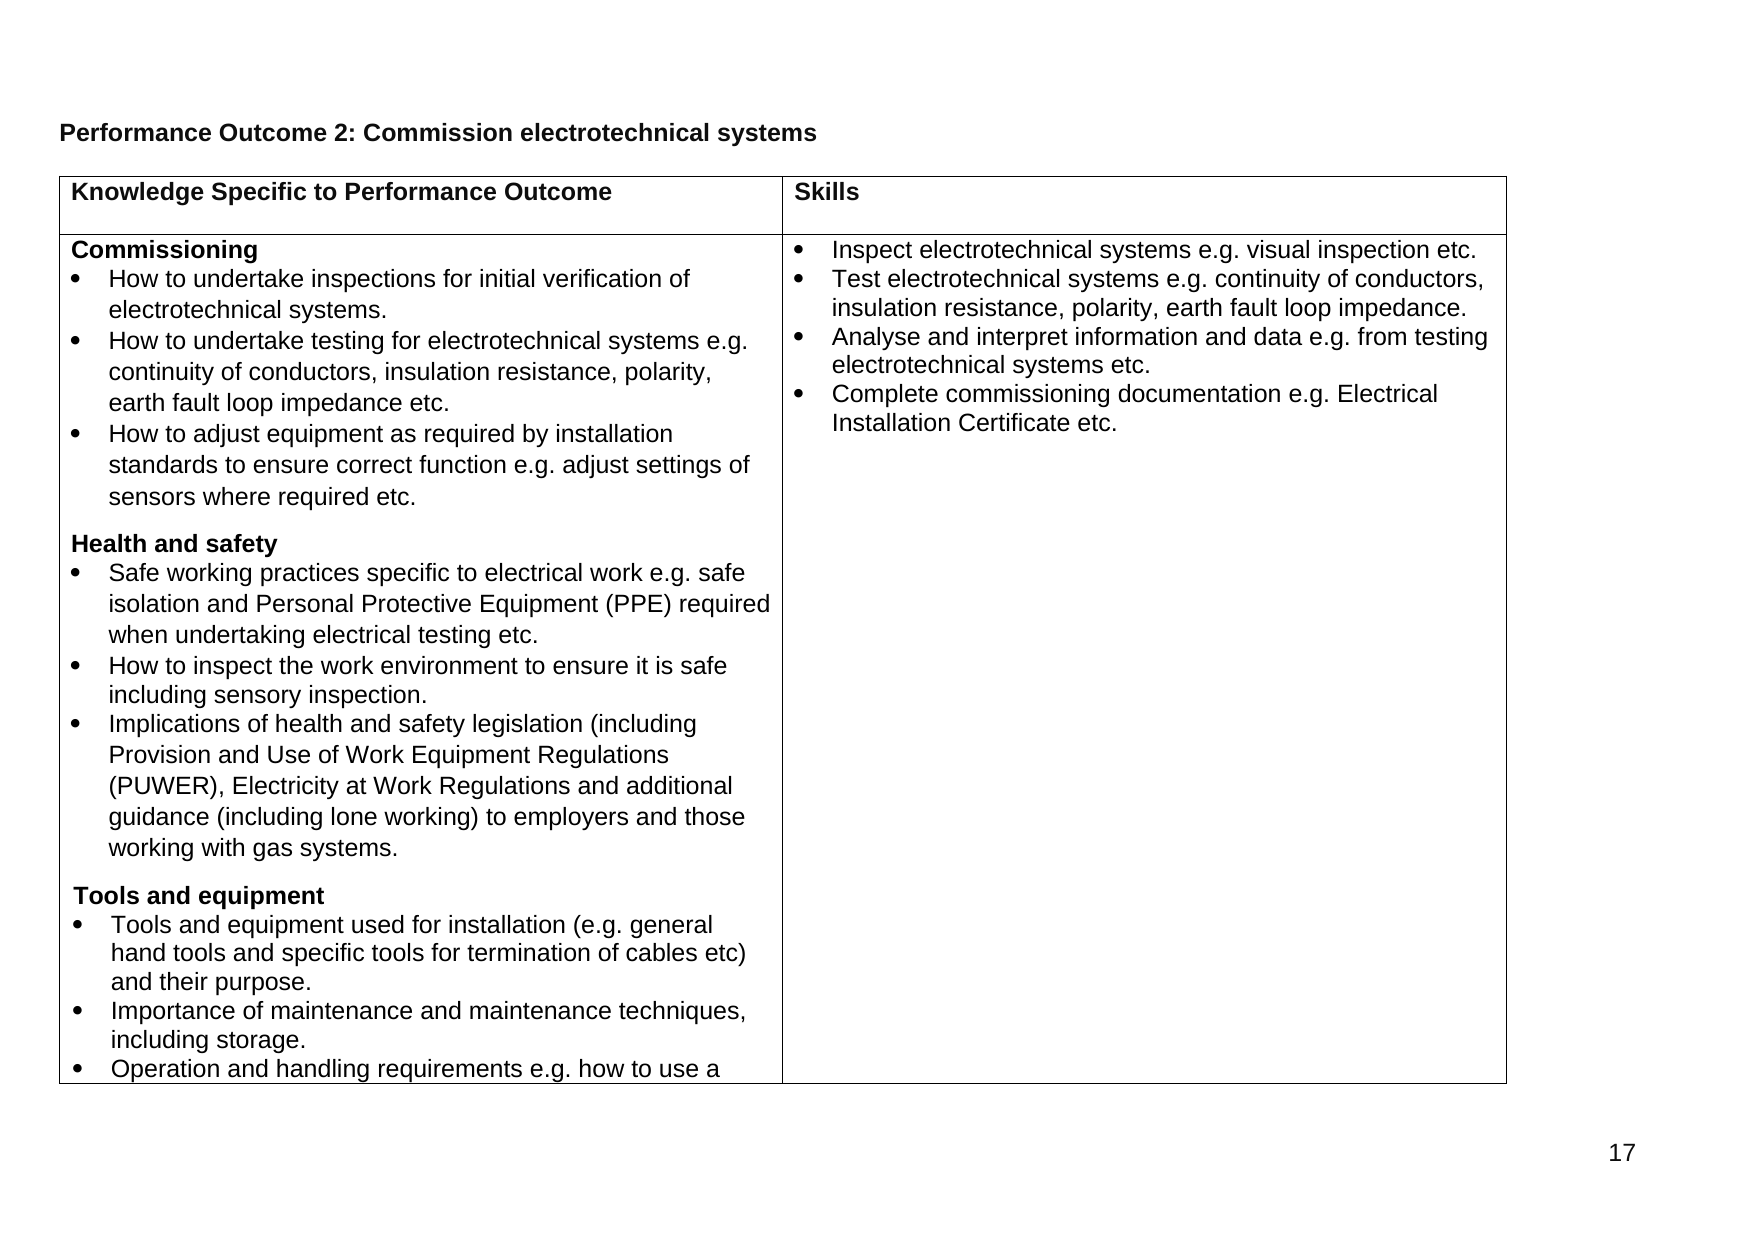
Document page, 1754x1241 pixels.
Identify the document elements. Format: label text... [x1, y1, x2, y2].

text Performance Outcome 2: Commission electrotechnical systems [59, 118, 1636, 147]
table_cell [783, 235, 1506, 1082]
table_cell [60, 235, 782, 1082]
table_header Knowledge Specific to Performance Outcome [60, 177, 782, 234]
table_header Skills [783, 177, 1506, 234]
